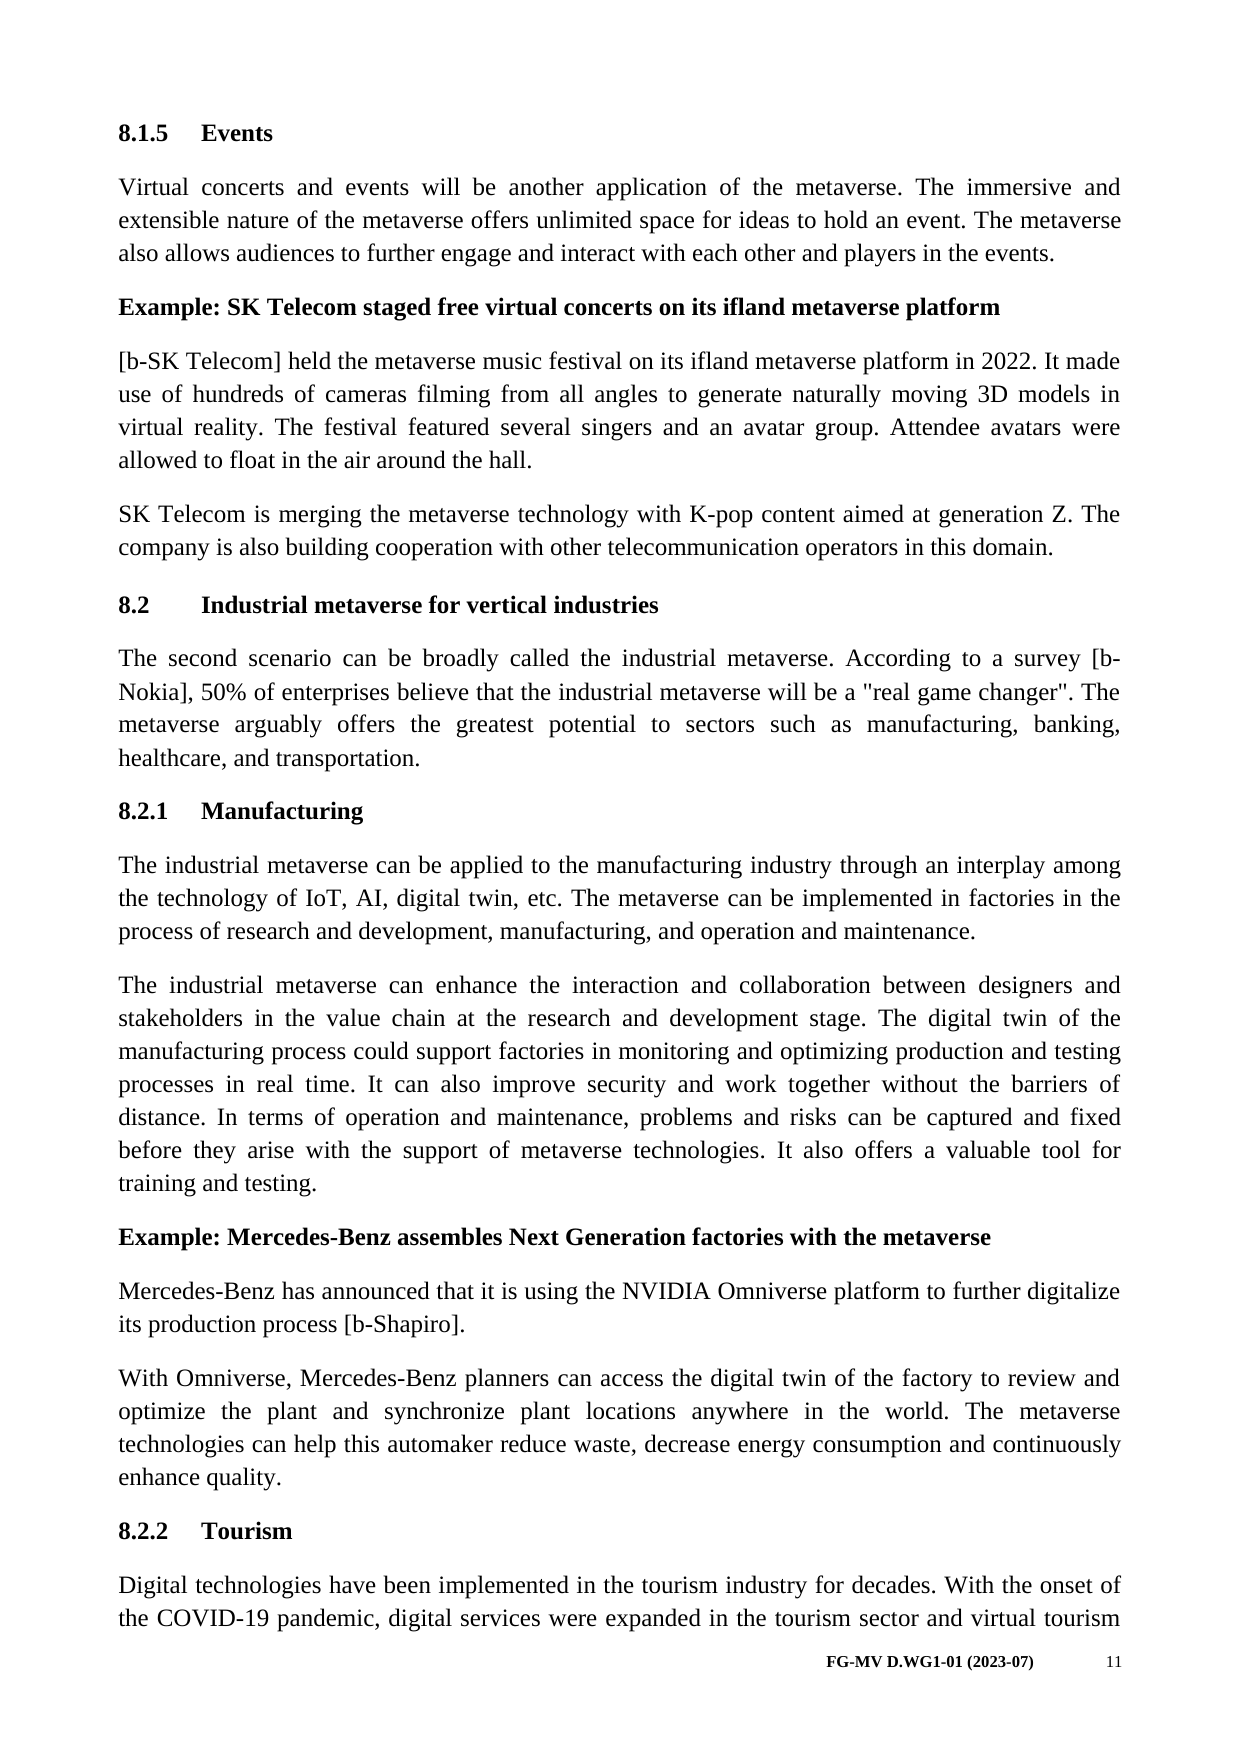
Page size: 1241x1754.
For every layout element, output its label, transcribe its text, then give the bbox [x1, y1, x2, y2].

text [b-SK Telecom] held the metaverse music festival on its ifland metaverse platform in 2022. It made use of hundreds of cameras filming from all angles to generate naturally moving 3D models in virtual reality. The festival featured several singers and an avatar group. Attendee avatars were allowed to float in the air around the hall. [118, 346, 1122, 473]
subtitle 8.2.2 Tourism [118, 1516, 1122, 1544]
subtitle 8.1.5 Events [118, 118, 1122, 147]
subtitle Example: Mercedes-Benz assembles Next Generation factories with the metaverse [118, 1222, 1122, 1251]
text Virtual concerts and events will be another application of the metaverse. The immersive and extensible nature of the metaverse offers unlimited space for ideas to hold an event. The metaverse also allows audiences to further engage and interact with each other and players in the events. [118, 172, 1122, 267]
text Mercedes-Benz has announced that it is using the NVIDIA Omniverse platform to further digitalize its production process [b-Shapiro]. [118, 1276, 1122, 1338]
subtitle 8.2.1 Manufacturing [118, 796, 1122, 825]
subtitle 8.2 Industrial metaverse for vertical industries [118, 590, 1122, 618]
text SK Telecom is merging the metaverse technology with K-pop content aimed at generation Z. The company is also building cooperation with other telecommunication operators in this domain. [118, 499, 1122, 560]
subtitle Example: SK Telecom staged free virtual concerts on its ifland metaverse platform [118, 292, 1122, 321]
text The second scenario can be broadly called the industrial metaverse. According to a survey [b-Nokia], 50% of enterprises believe that the industrial metaverse will be a "real game changer". The metaverse arguably offers the greatest potential to sectors such as manufacturing, banking, healthcare, and transportation. [118, 643, 1122, 771]
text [118, 1570, 1122, 1631]
text With Omniverse, Mercedes-Benz planners can access the digital twin of the factory to review and optimize the plant and synchronize plant locations anywhere in the world. The metaverse technologies can help this automaker reduce waste, decrease energy consumption and continuously enhance quality. [118, 1363, 1122, 1491]
text The industrial metaverse can be applied to the manufacturing industry through an interplay among the technology of IoT, AI, digital twin, etc. The metaverse can be implemented in factories in the process of research and development, manufacturing, and operation and maintenance. [118, 850, 1122, 945]
text The industrial metaverse can enhance the interaction and collaboration between designers and stakeholders in the value chain at the research and development stage. The digital twin of the manufacturing process could support factories in monitoring and optimizing production and testing processes in real time. It can also improve security and work together without the barriers of distance. In terms of operation and maintenance, problems and risks can be captured and fixed before they arise with the support of metaverse technologies. It also offers a valuable tool for training and testing. [118, 970, 1122, 1197]
